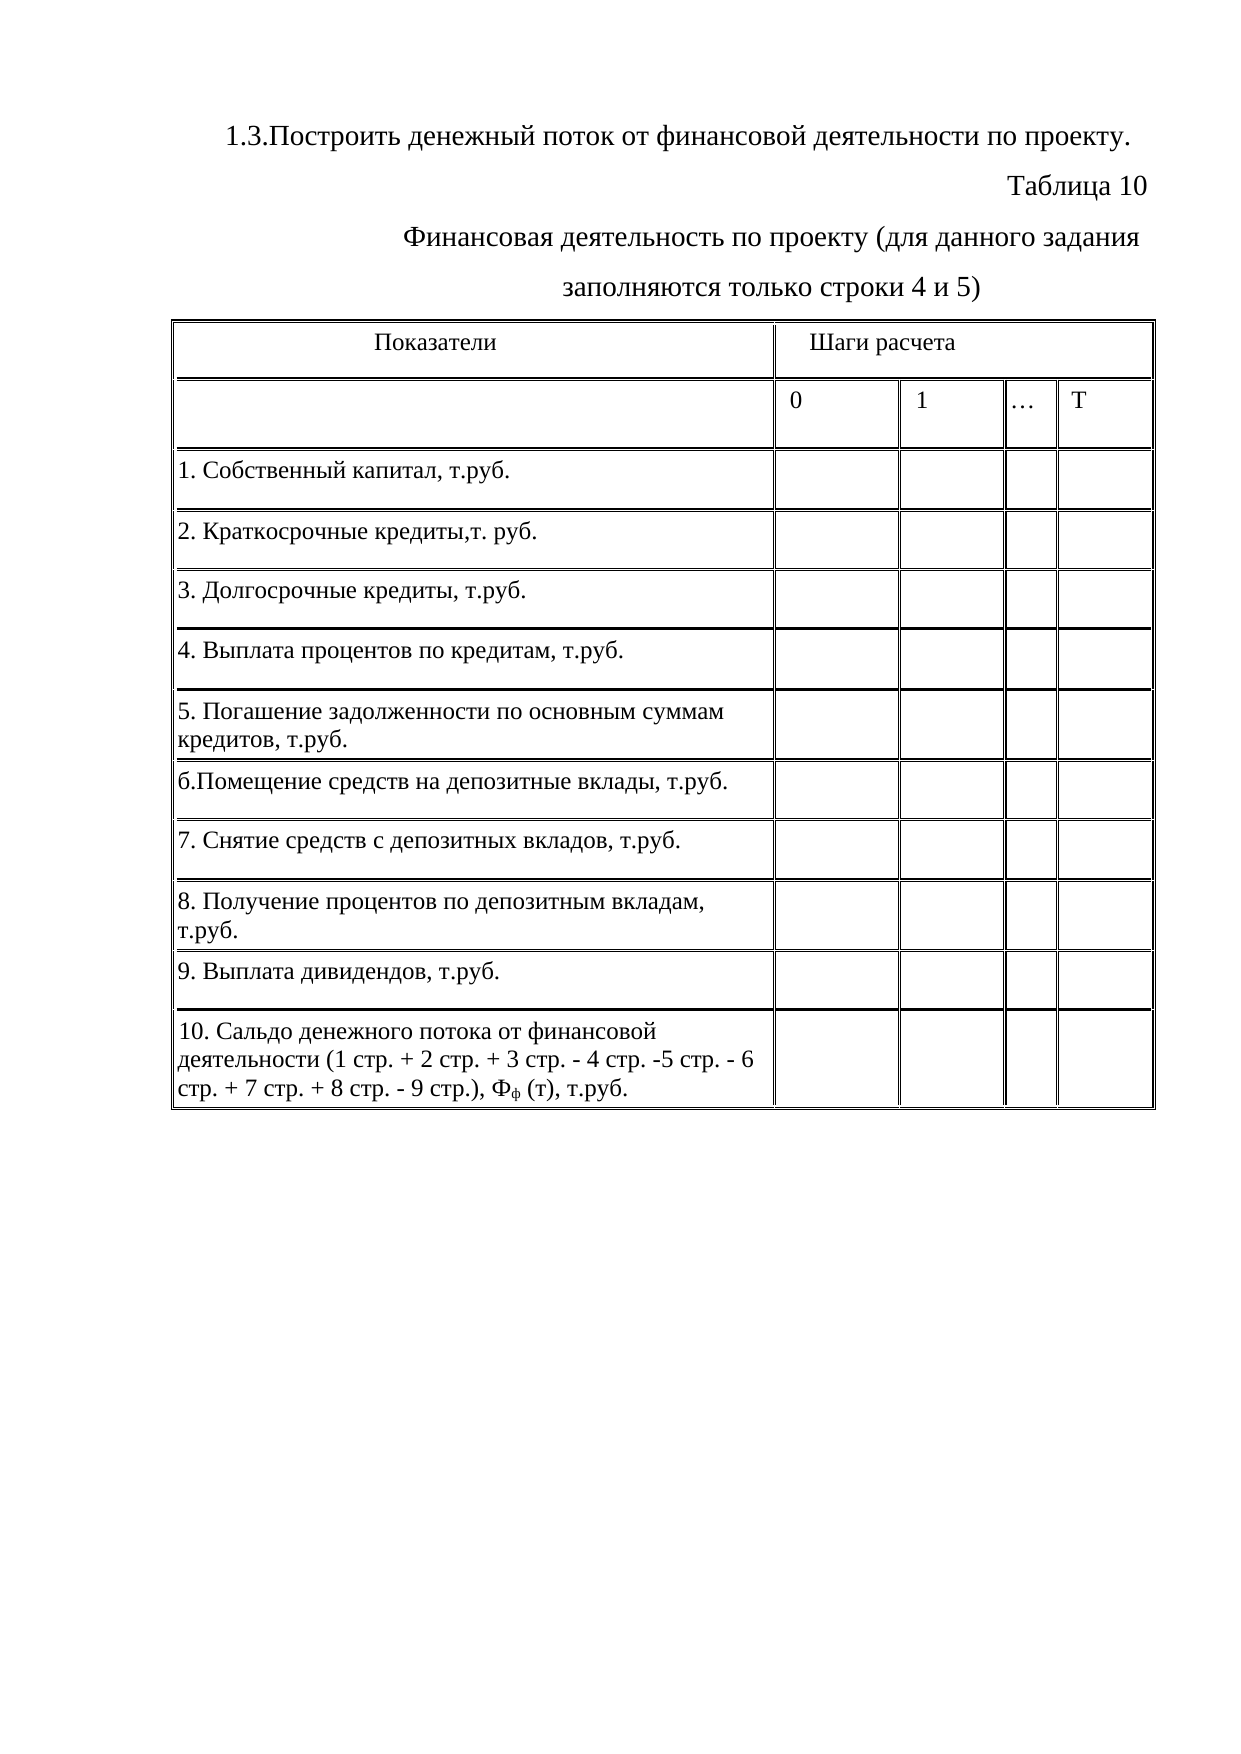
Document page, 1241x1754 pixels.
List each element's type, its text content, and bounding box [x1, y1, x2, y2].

table_cell 9. Выплата дивидендов, т.руб. [174, 949, 773, 1008]
table_cell [901, 821, 1003, 878]
text 1.3.Построить денежный поток от финансовой деятельности по проекту. [225, 118, 1152, 152]
table_cell 1 [901, 381, 1003, 447]
table_cell [776, 882, 898, 948]
table_cell 8. Получение процентов по депозитным вкладам, т.руб. [174, 878, 773, 948]
table_cell [1007, 630, 1056, 688]
table_cell [1058, 1008, 1154, 1107]
text Финансовая деятельность по проекту (для данного задания заполняются только строки 4 и 5) [391, 219, 1152, 303]
table_cell [1059, 758, 1153, 817]
table_cell [901, 571, 1003, 627]
table_cell [1007, 571, 1056, 627]
table_cell [901, 691, 1003, 758]
table_cell [776, 691, 898, 758]
table_cell [1007, 762, 1056, 817]
table_cell 4. Выплата процентов по кредитам, т.руб. [174, 627, 773, 688]
table_cell [776, 630, 898, 688]
table_cell б.Помещение средств на депозитные вклады, т.руб. [174, 758, 773, 817]
table_cell Т [1059, 377, 1153, 447]
table_header Показатели [174, 323, 775, 377]
table_cell [1059, 949, 1153, 1008]
table_cell [776, 762, 898, 817]
table_cell [1059, 447, 1153, 508]
table_cell [1007, 512, 1056, 568]
table_cell [1007, 691, 1056, 758]
table_cell [901, 952, 1003, 1008]
table_cell 10. Сальдо денежного потока от финансовой деятельности (1 стр. + 2 стр. + 3 стр. - 4 стр. -5 стр. - 6 стр. + 7 стр. + 8 стр. - 9 стр.), Фф (т), т.руб. [173, 1008, 775, 1107]
table_cell [1059, 688, 1154, 758]
table_cell [1059, 508, 1153, 568]
table_cell [1059, 627, 1152, 688]
table_cell 7. Снятие средств с депозитных вкладов, т.руб. [174, 818, 773, 878]
table_cell 0 [776, 381, 898, 447]
table_cell [174, 377, 773, 447]
table_cell [776, 952, 898, 1008]
table_cell [1059, 818, 1153, 878]
table_cell 1. Собственный капитал, т.руб. [174, 447, 773, 508]
table_cell [1007, 451, 1056, 508]
table_cell [1007, 952, 1056, 1008]
table_header Шаги расчета [775, 323, 1152, 377]
table_cell [775, 1011, 899, 1107]
table_cell [901, 630, 1003, 688]
table_cell [776, 821, 898, 878]
table_cell 5. Погашение задолженности по основным суммам кредитов, т.руб. [173, 688, 773, 758]
table_cell [901, 882, 1003, 948]
table_cell [1059, 878, 1153, 948]
table_cell [1058, 568, 1154, 627]
text Таблица 10 [177, 168, 1147, 202]
table_cell 2. Краткосрочные кредиты,т. руб. [174, 508, 773, 568]
table_cell [776, 571, 898, 627]
table_cell [776, 512, 898, 568]
table_cell [901, 762, 1003, 817]
table_cell … [1007, 381, 1056, 447]
table_cell [1005, 1011, 1058, 1107]
table_cell [901, 451, 1003, 508]
table_cell [776, 451, 898, 508]
table_cell [1007, 821, 1056, 878]
table_cell [1007, 882, 1056, 948]
table_cell 3. Долгосрочные кредиты, т.руб. [173, 568, 775, 627]
table_cell [900, 1008, 1005, 1107]
table_cell [901, 512, 1003, 568]
